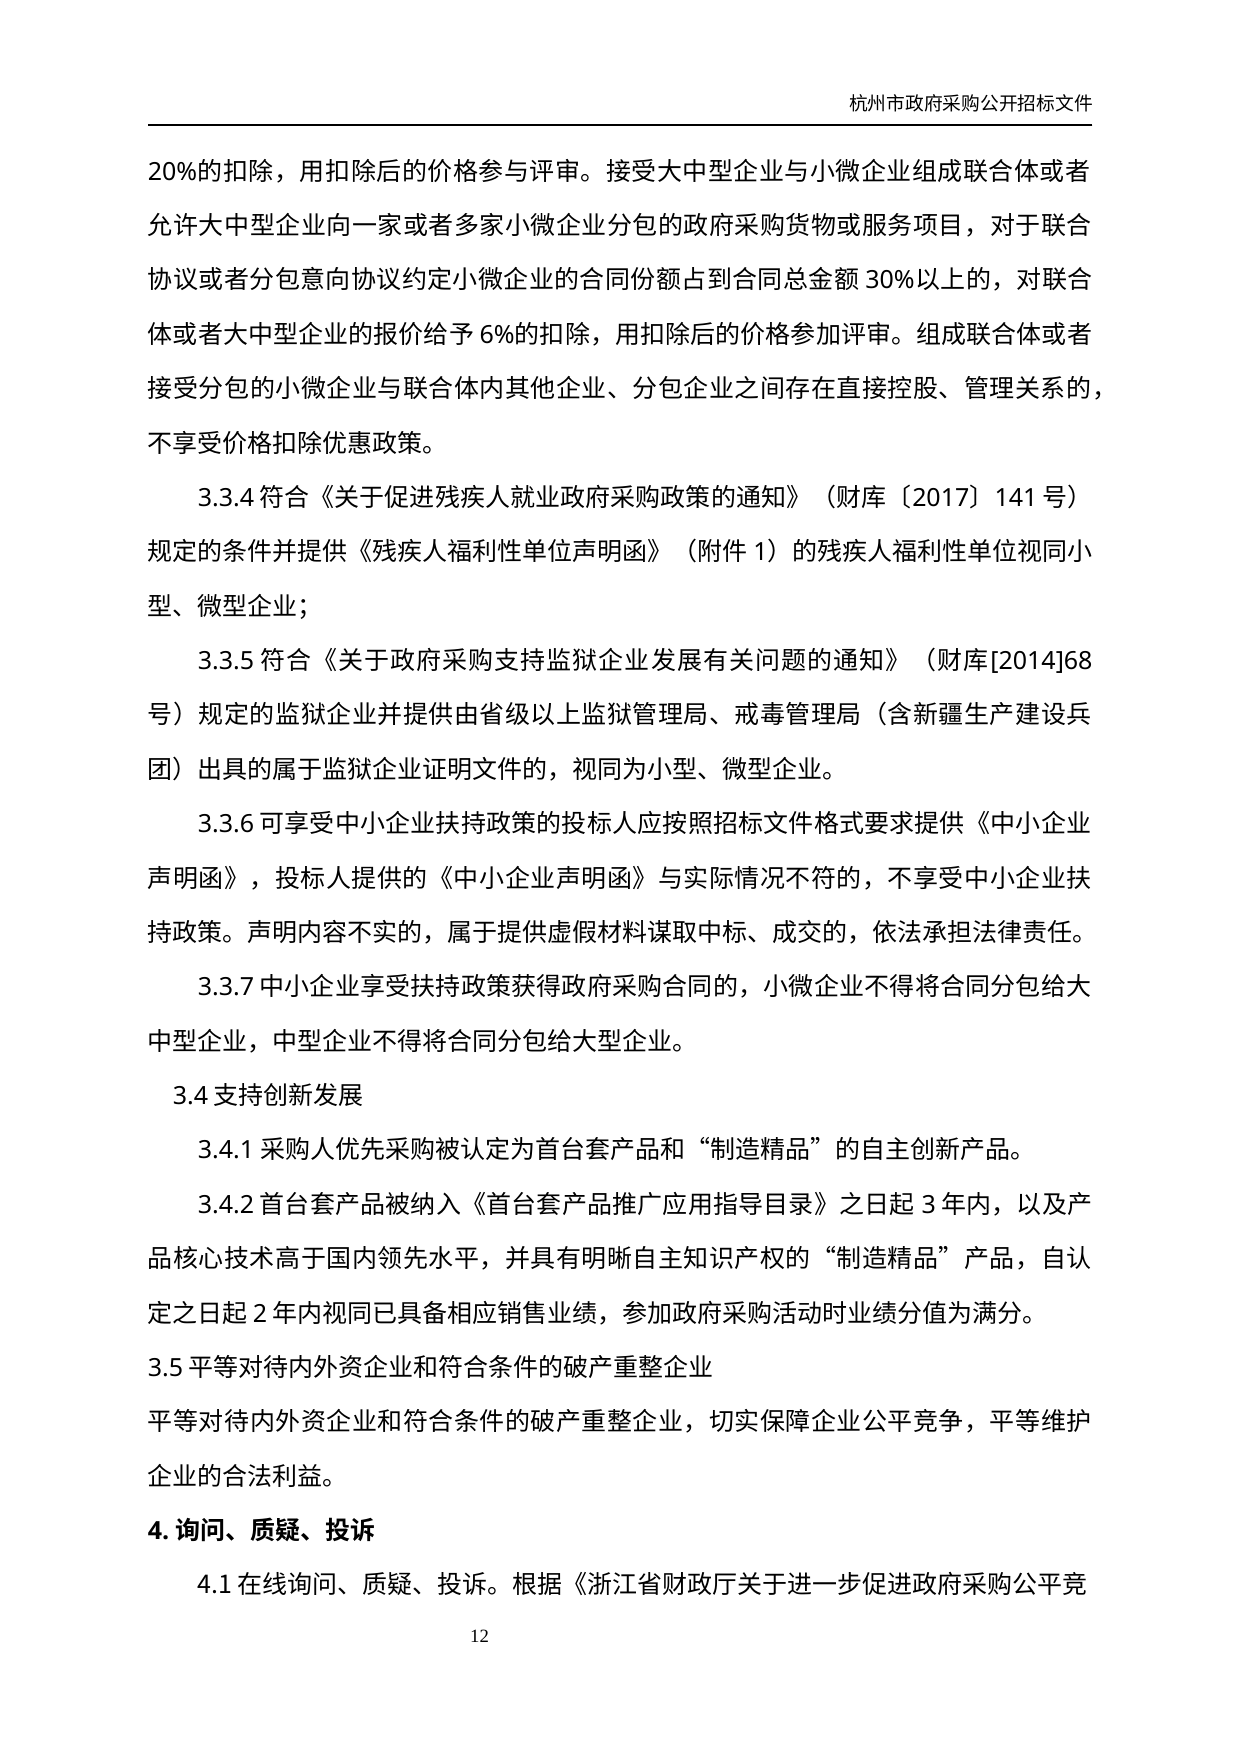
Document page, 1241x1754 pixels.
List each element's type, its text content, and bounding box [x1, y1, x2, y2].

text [148, 151, 1092, 459]
text 3.3.7中小企业享受扶持政策获得政府采购合同的，小微企业不得将合同分包给大中型企业，中型企业不得将合同分包给大型企业。 [148, 967, 1092, 1057]
text 4. 询问、质疑、投诉 [148, 1511, 1092, 1547]
text 3.3.5符合《关于政府采购支持监狱企业发展有关问题的通知》（财库[2014]68号）规定的监狱企业并提供由省级以上监狱管理局、戒毒管理局（含新疆生产建设兵团）出具的属于监狱企业证明文件的，视同为小型、微型企业。 [148, 641, 1092, 786]
text 平等对待内外资企业和符合条件的破产重整企业，切实保障企业公平竞争，平等维护企业的合法利益。 [148, 1402, 1092, 1492]
text 3.4.1 采购人优先采购被认定为首台套产品和“制造精品”的自主创新产品。 [148, 1130, 1092, 1166]
text 3.3.4符合《关于促进残疾人就业政府采购政策的通知》（财库〔2017〕141号）规定的条件并提供《残疾人福利性单位声明函》（附件1）的残疾人福利性单位视同小型、微型企业； [148, 477, 1092, 622]
text 3.5平等对待内外资企业和符合条件的破产重整企业 [148, 1347, 1092, 1384]
text 3.4.2首台套产品被纳入《首台套产品推广应用指导目录》之日起3年内，以及产品核心技术高于国内领先水平，并具有明晰自主知识产权的“制造精品”产品，自认定之日起2年内视同已具备相应销售业绩，参加政府采购活动时业绩分值为满分。 [148, 1184, 1092, 1329]
text 3.3.6可享受中小企业扶持政策的投标人应按照招标文件格式要求提供《中小企业声明函》，投标人提供的《中小企业声明函》与实际情况不符的，不享受中小企业扶持政策。声明内容不实的，属于提供虚假材料谋取中标、成交的，依法承担法律责任。 [148, 804, 1092, 949]
text 3.4支持创新发展 [148, 1076, 1092, 1112]
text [148, 1565, 1092, 1601]
